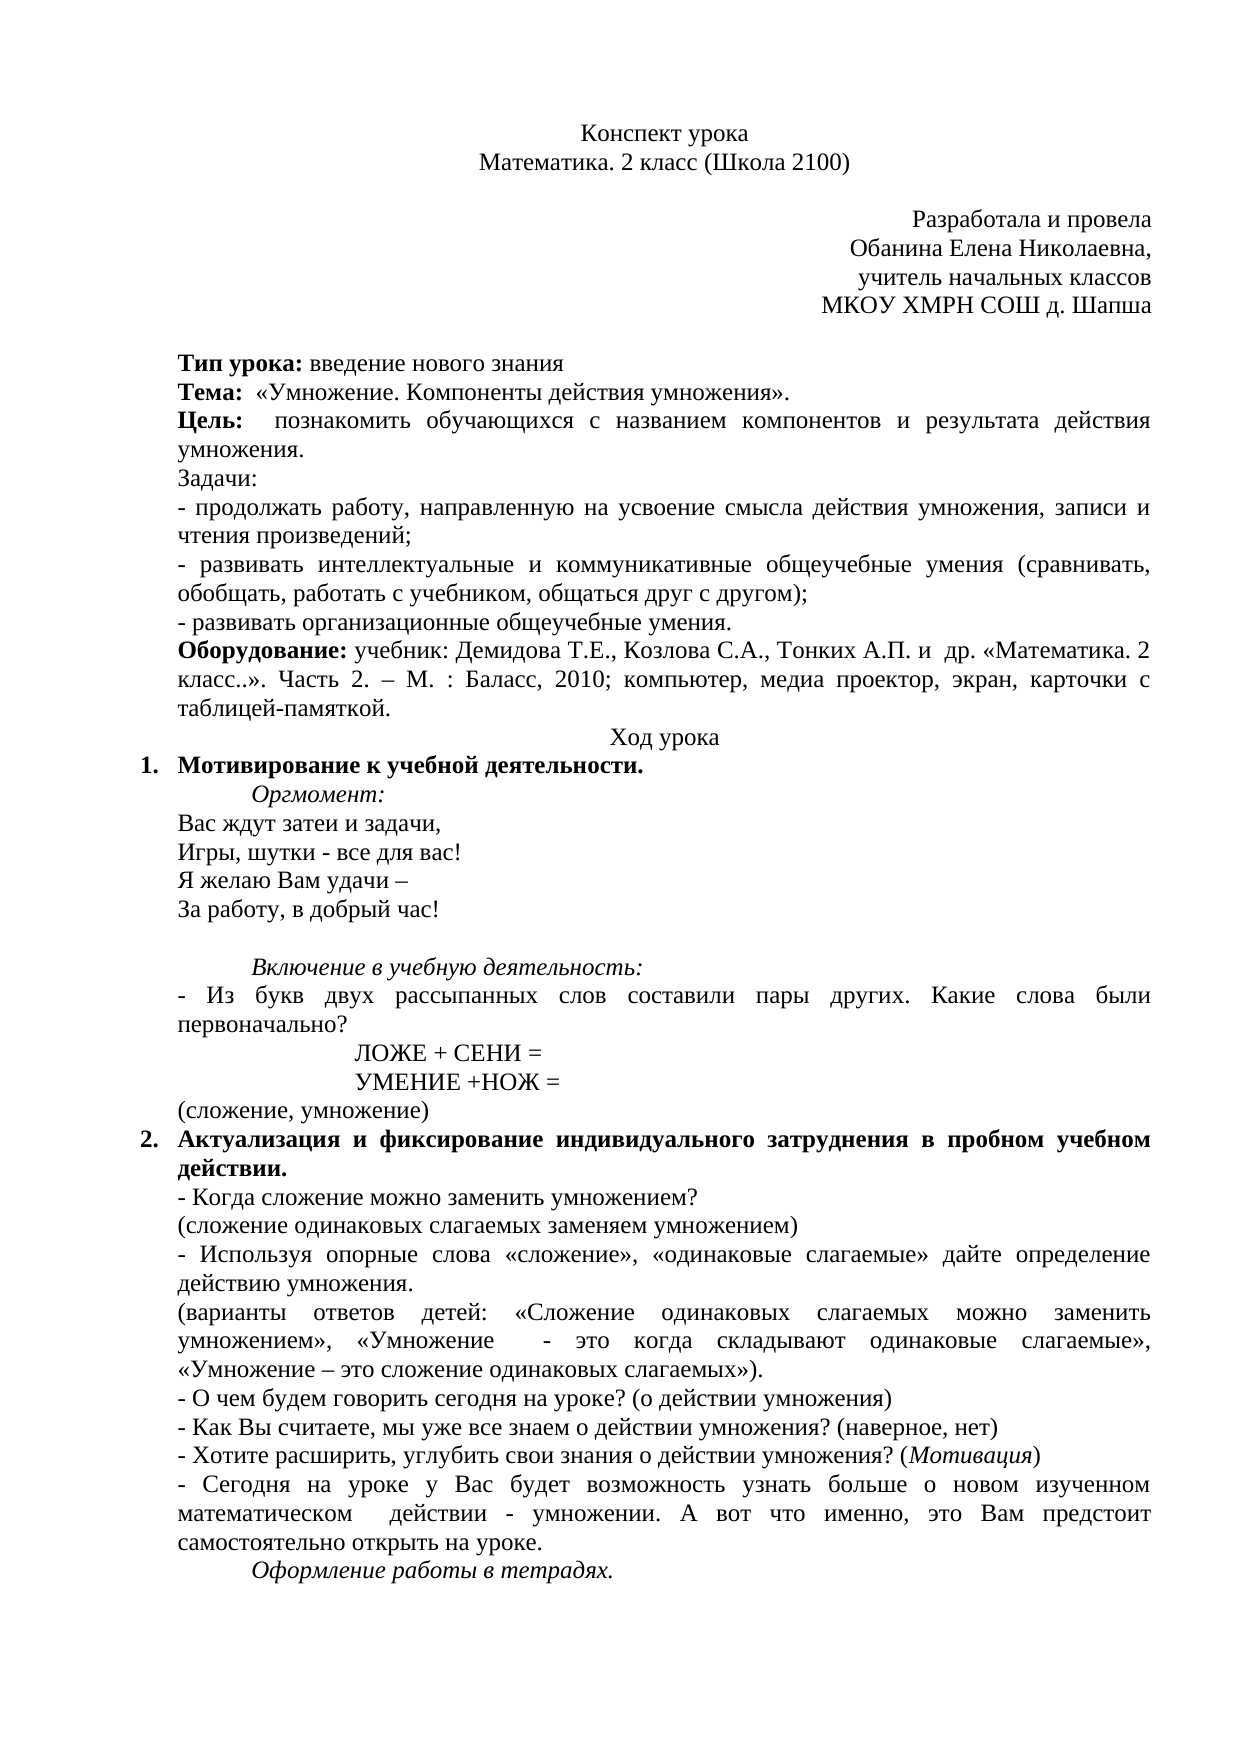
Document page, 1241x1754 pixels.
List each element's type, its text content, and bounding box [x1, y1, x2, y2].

text Цель: познакомить обучающихся с названием компонентов и результата действия умножения. [177, 406, 1152, 463]
text Разработала и провела [177, 204, 1152, 233]
text - Из букв двух рассыпанных слов составили пары других. Какие слова были первоначально? [177, 981, 1152, 1038]
text - Используя опорные слова «сложение», «одинаковые слагаемые» дайте определение действию умножения. [177, 1239, 1152, 1297]
text Оргмомент: [177, 779, 1152, 808]
text ЛОЖЕ + СЕНИ = [177, 1038, 1152, 1067]
text Математика. 2 класс (Школа 2100) [177, 147, 1152, 176]
list Мотивирование к учебной деятельности. [140, 751, 1152, 779]
text (сложение, умножение) [177, 1096, 1152, 1124]
text - Хотите расширить, углубить свои знания о действии умножения? (Мотивация) [177, 1441, 1152, 1469]
text Обанина Елена Николаевна, [177, 233, 1152, 262]
text - О чем будем говорить сегодня на уроке? (о действии умножения) [177, 1383, 1152, 1412]
text - Сегодня на уроке у Вас будет возможность узнать больше о новом изученном математическом действии - умножении. А вот что именно, это Вам предстоит самостоятельно открыть на уроке. [177, 1469, 1152, 1556]
text МКОУ ХМРН СОШ д. Шапша [177, 291, 1152, 319]
text Тема: «Умножение. Компоненты действия умножения». [177, 377, 1152, 406]
text - Как Вы считаете, мы уже все знаем о действии умножения? (наверное, нет) [177, 1412, 1152, 1441]
list Актуализация и фиксирование индивидуального затруднения в пробном учебном действии. [140, 1124, 1152, 1182]
text - продолжать работу, направленную на усвоение смысла действия умножения, записи и чтения произведений; [177, 492, 1152, 549]
text Игры, шутки - все для вас! [177, 837, 1152, 866]
text учитель начальных классов [177, 262, 1152, 291]
text Оформление работы в тетрадях. [177, 1556, 1152, 1584]
text - Когда сложение можно заменить умножением? [177, 1182, 1152, 1211]
text Задачи: [177, 463, 1152, 492]
text (сложение одинаковых слагаемых заменяем умножением) [177, 1211, 1152, 1239]
text (варианты ответов детей: «Сложение одинаковых слагаемых можно заменить умножением», «Умножение - это когда складывают одинаковые слагаемые», «Умножение – это сложение одинаковых слагаемых»). [177, 1297, 1152, 1383]
text Конспект урока [177, 118, 1152, 147]
text Включение в учебную деятельность: [177, 952, 1152, 981]
text УМЕНИЕ +НОЖ = [177, 1067, 1152, 1096]
text Я желаю Вам удачи – [177, 866, 1152, 894]
text - развивать организационные общеучебные умения. [177, 607, 1152, 636]
text За работу, в добрый час! [177, 894, 1152, 923]
text Тип урока: введение нового знания [177, 348, 1152, 377]
text Ход урока [177, 722, 1152, 751]
text - развивать интеллектуальные и коммуникативные общеучебные умения (сравнивать, обобщать, работать с учебником, общаться друг с другом); [177, 549, 1152, 607]
text Оборудование: учебник: Демидова Т.Е., Козлова С.А., Тонких А.П. и др. «Математика. 2 класс..». Часть 2. – М. : Баласс, 2010; компьютер, медиа проектор, экран, карточки с таблицей-памяткой. [177, 636, 1152, 722]
text Вас ждут затеи и задачи, [177, 808, 1152, 837]
